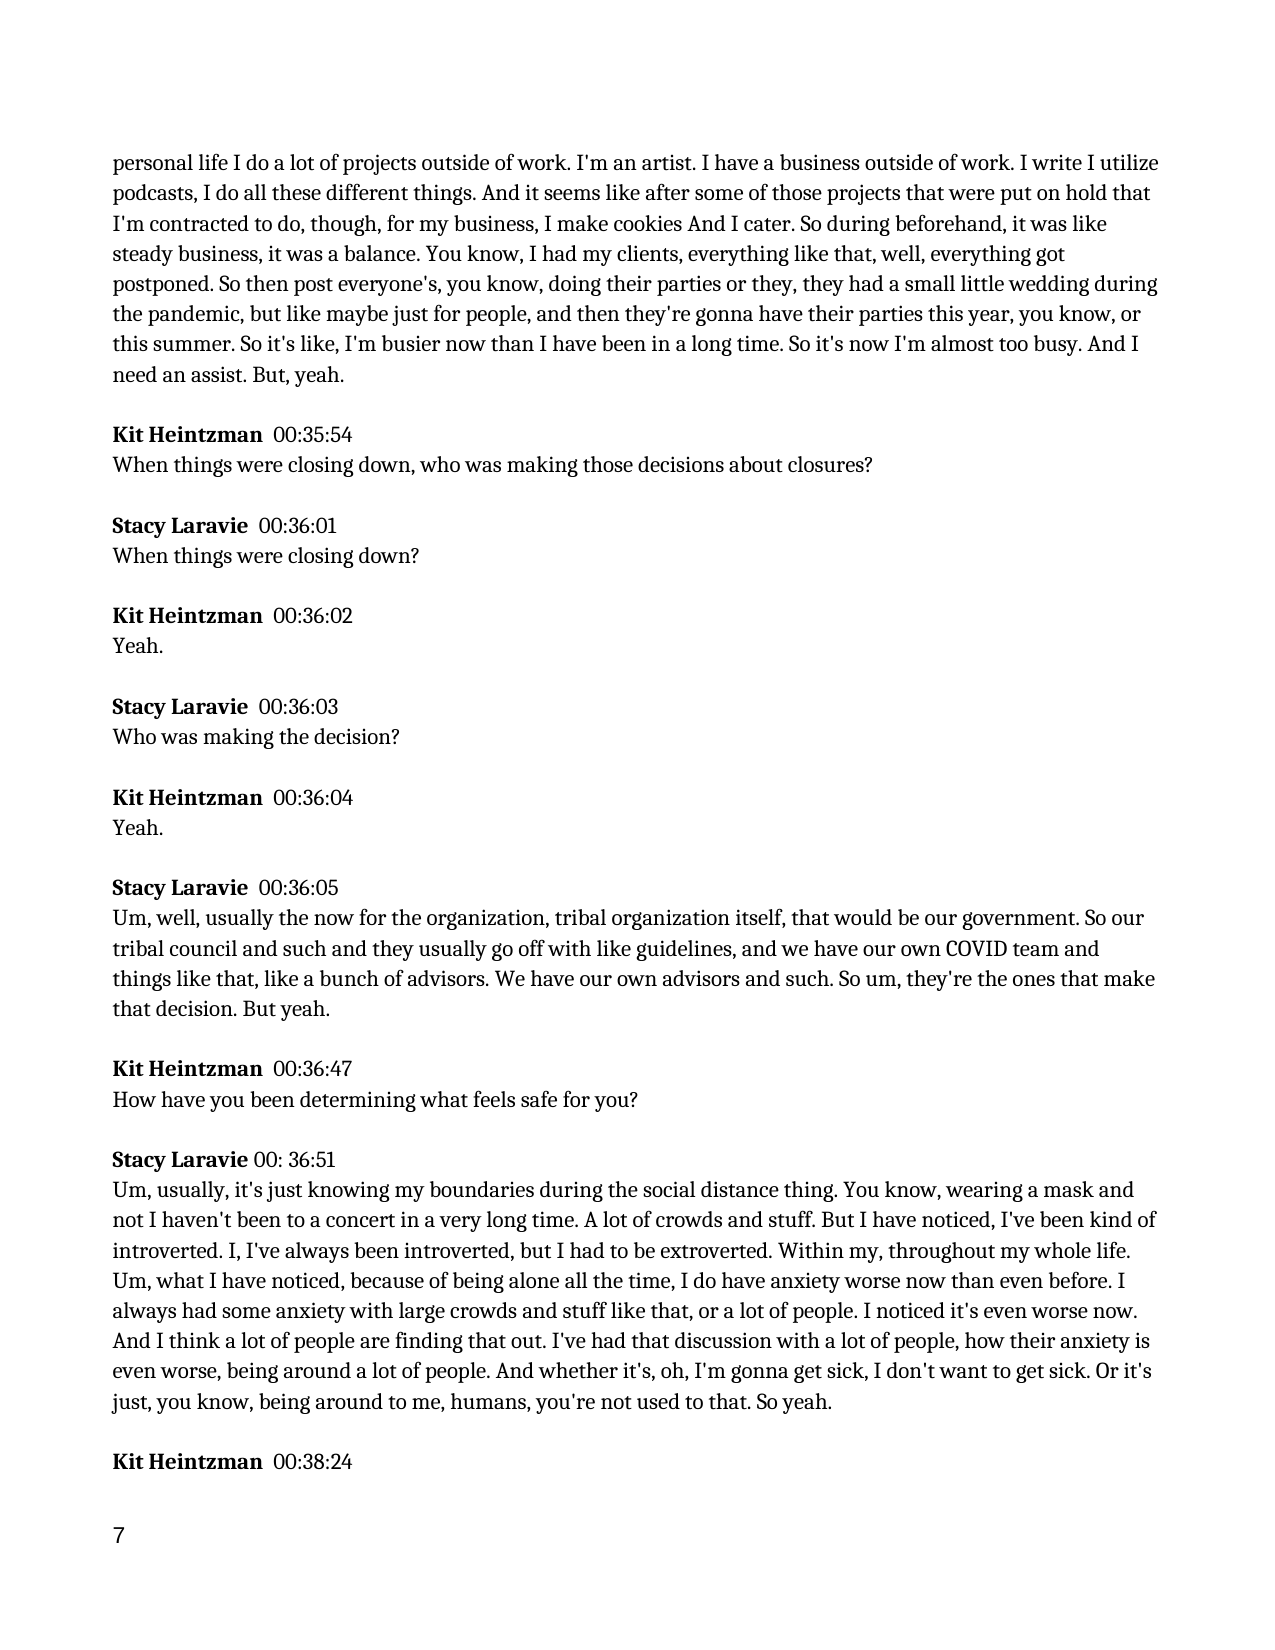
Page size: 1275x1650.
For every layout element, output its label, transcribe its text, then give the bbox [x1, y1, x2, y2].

text Kit Heintzman 00:36:04 [112, 784, 1162, 811]
text Who was making the decision? [112, 724, 1162, 750]
text When things were closing down, who was making those decisions about closures? [112, 452, 1162, 478]
text Um, usually, it's just knowing my boundaries during the social distance thing. You know, wearing a mask and not I haven't been to a concert in a very long time. A lot of crowds and stuff. But I have noticed, I've been kind of introverted. I, I've always been introverted, but I had to be extroverted. Within my, throughout my whole life. Um, what I have noticed, because of being alone all the time, I do have anxiety worse now than even before. I always had some anxiety with large crowds and stuff like that, or a lot of people. I noticed it's even worse now. And I think a lot of people are finding that out. I've had that discussion with a lot of people, how their anxiety is even worse, being around a lot of people. And whether it's, oh, I'm gonna get sick, I don't want to get sick. Or it's just, you know, being around to me, humans, you're not used to that. So yeah. [112, 1177, 1162, 1415]
text When things were closing down? [112, 543, 1162, 569]
text Kit Heintzman 00:36:47 [112, 1056, 1162, 1083]
text Kit Heintzman 00:35:54 [112, 422, 1162, 448]
text Stacy Laravie 00:36:05 [112, 875, 1162, 901]
text Um, well, usually the now for the organization, tribal organization itself, that would be our government. So our tribal council and such and they usually go off with like guidelines, and we have our own COVID team and things like that, like a bunch of advisors. We have our own advisors and such. So um, they're the ones that make that decision. But yeah. [112, 905, 1162, 1022]
text Yeah. [112, 633, 1162, 660]
text Kit Heintzman 00:36:02 [112, 603, 1162, 629]
text Stacy Laravie 00:36:01 [112, 512, 1162, 539]
text Stacy Laravie 00: 36:51 [112, 1147, 1162, 1173]
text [112, 150, 1162, 388]
text How have you been determining what feels safe for you? [112, 1086, 1162, 1113]
text Kit Heintzman 00:38:24 [112, 1449, 1162, 1475]
text Stacy Laravie 00:36:03 [112, 694, 1162, 720]
text Yeah. [112, 814, 1162, 841]
